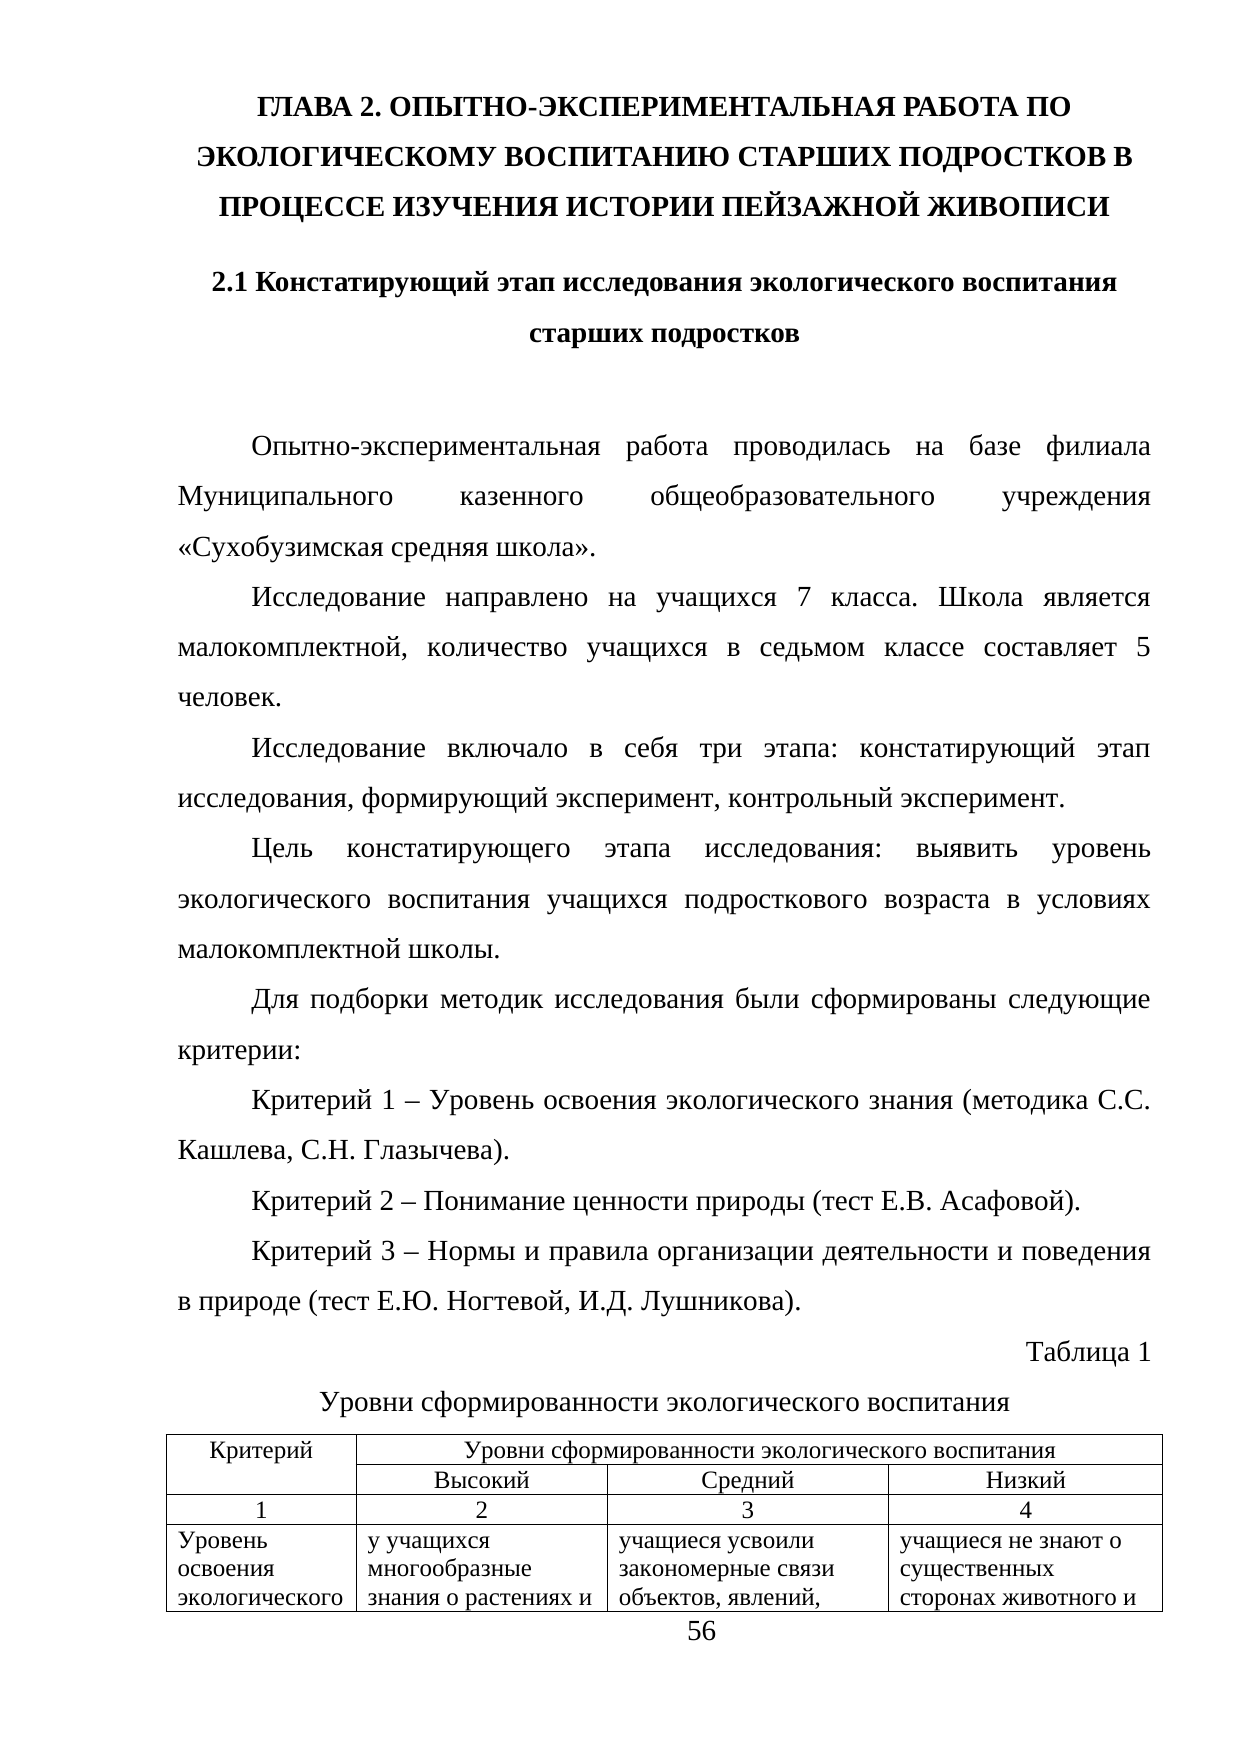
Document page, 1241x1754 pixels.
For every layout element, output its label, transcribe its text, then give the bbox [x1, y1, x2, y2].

text Исследование включало в себя три этапа: констатирующий этап исследования, формирующий эксперимент, контрольный эксперимент. [177, 730, 1152, 814]
text Уровни сформированности экологического воспитания [177, 1384, 1152, 1417]
text Опытно-экспериментальная работа проводилась на базе филиала Муниципального казенного общеобразовательного учреждения «Сухобузимская средняя школа». [177, 428, 1152, 562]
table_cell 3 [608, 1495, 888, 1524]
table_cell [608, 1525, 888, 1611]
text Исследование направлено на учащихся 7 класса. Школа является малокомплектной, количество учащихся в седьмом классе составляет 5 человек. [177, 579, 1152, 713]
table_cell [167, 1525, 356, 1611]
table_header Уровни сформированности экологического воспитания [357, 1435, 1162, 1464]
table_header Критерий [167, 1435, 356, 1494]
text Критерий 2 – Понимание ценности природы (тест Е.В. Асафовой). [177, 1183, 1152, 1216]
table_cell 2 [357, 1495, 607, 1524]
table_cell Низкий [889, 1465, 1162, 1494]
table_cell Средний [608, 1465, 888, 1494]
text Критерий 1 – Уровень освоения экологического знания (методика С.С. Кашлева, С.Н. Глазычева). [177, 1082, 1152, 1166]
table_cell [889, 1525, 1162, 1611]
table_cell 1 [167, 1495, 356, 1524]
table_cell Высокий [357, 1465, 607, 1494]
text Таблица 1 [177, 1334, 1152, 1367]
text Критерий 3 – Нормы и правила организации деятельности и поведения в природе (тест Е.Ю. Ногтевой, И.Д. Лушникова). [177, 1233, 1152, 1317]
subtitle 2.1 Констатирующий этап исследования экологического воспитания старших подростков [177, 264, 1152, 348]
subtitle ГЛАВА 2. ОПЫТНО-ЭКСПЕРИМЕНТАЛЬНАЯ РАБОТА ПО ЭКОЛОГИЧЕСКОМУ ВОСПИТАНИЮ СТАРШИХ ПОДРОСТКОВ В ПРОЦЕССЕ ИЗУЧЕНИЯ ИСТОРИИ ПЕЙЗАЖНОЙ ЖИВОПИСИ [177, 89, 1152, 223]
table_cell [357, 1525, 607, 1611]
text Цель констатирующего этапа исследования: выявить уровень экологического воспитания учащихся подросткового возраста в условиях малокомплектной школы. [177, 831, 1152, 965]
table_cell 4 [889, 1495, 1162, 1524]
text Для подборки методик исследования были сформированы следующие критерии: [177, 981, 1152, 1065]
